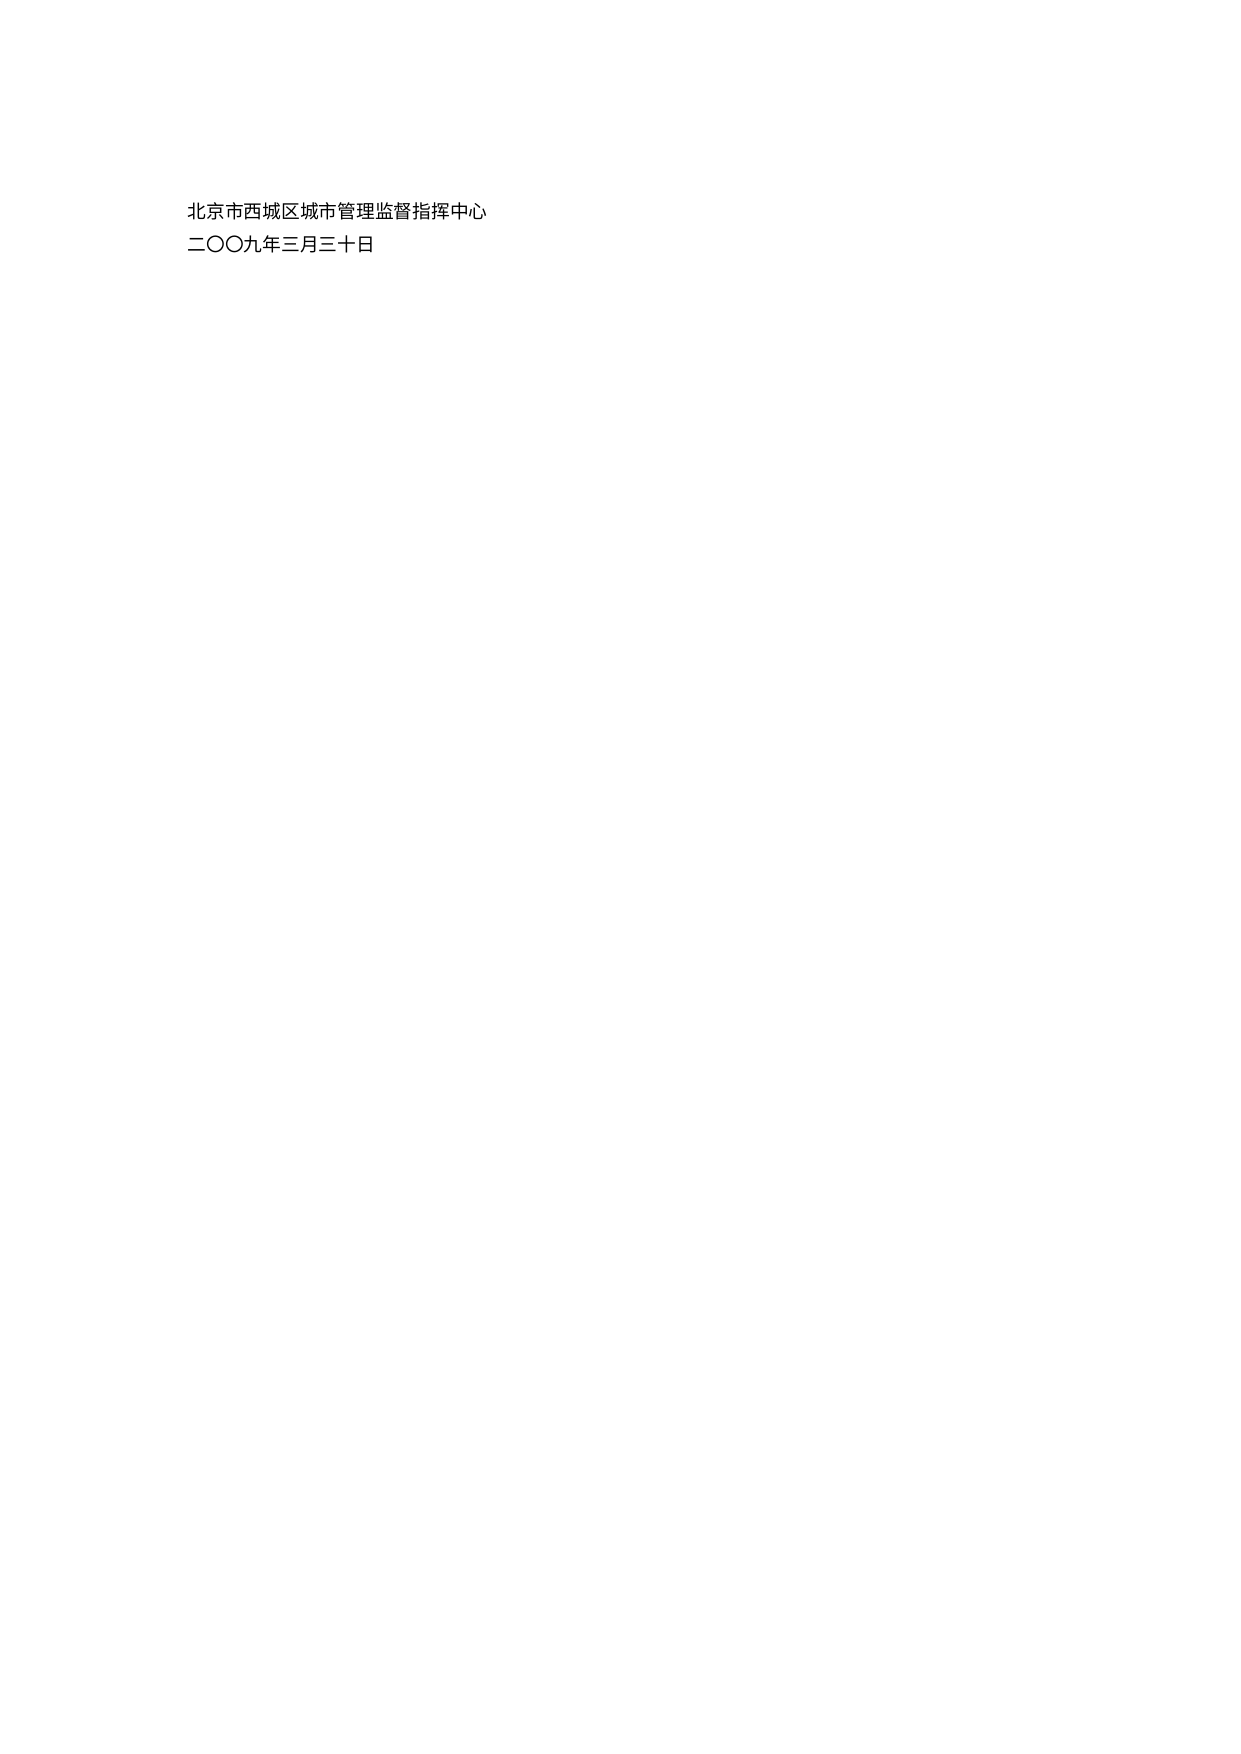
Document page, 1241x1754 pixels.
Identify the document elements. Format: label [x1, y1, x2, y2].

text [187, 162, 1053, 259]
